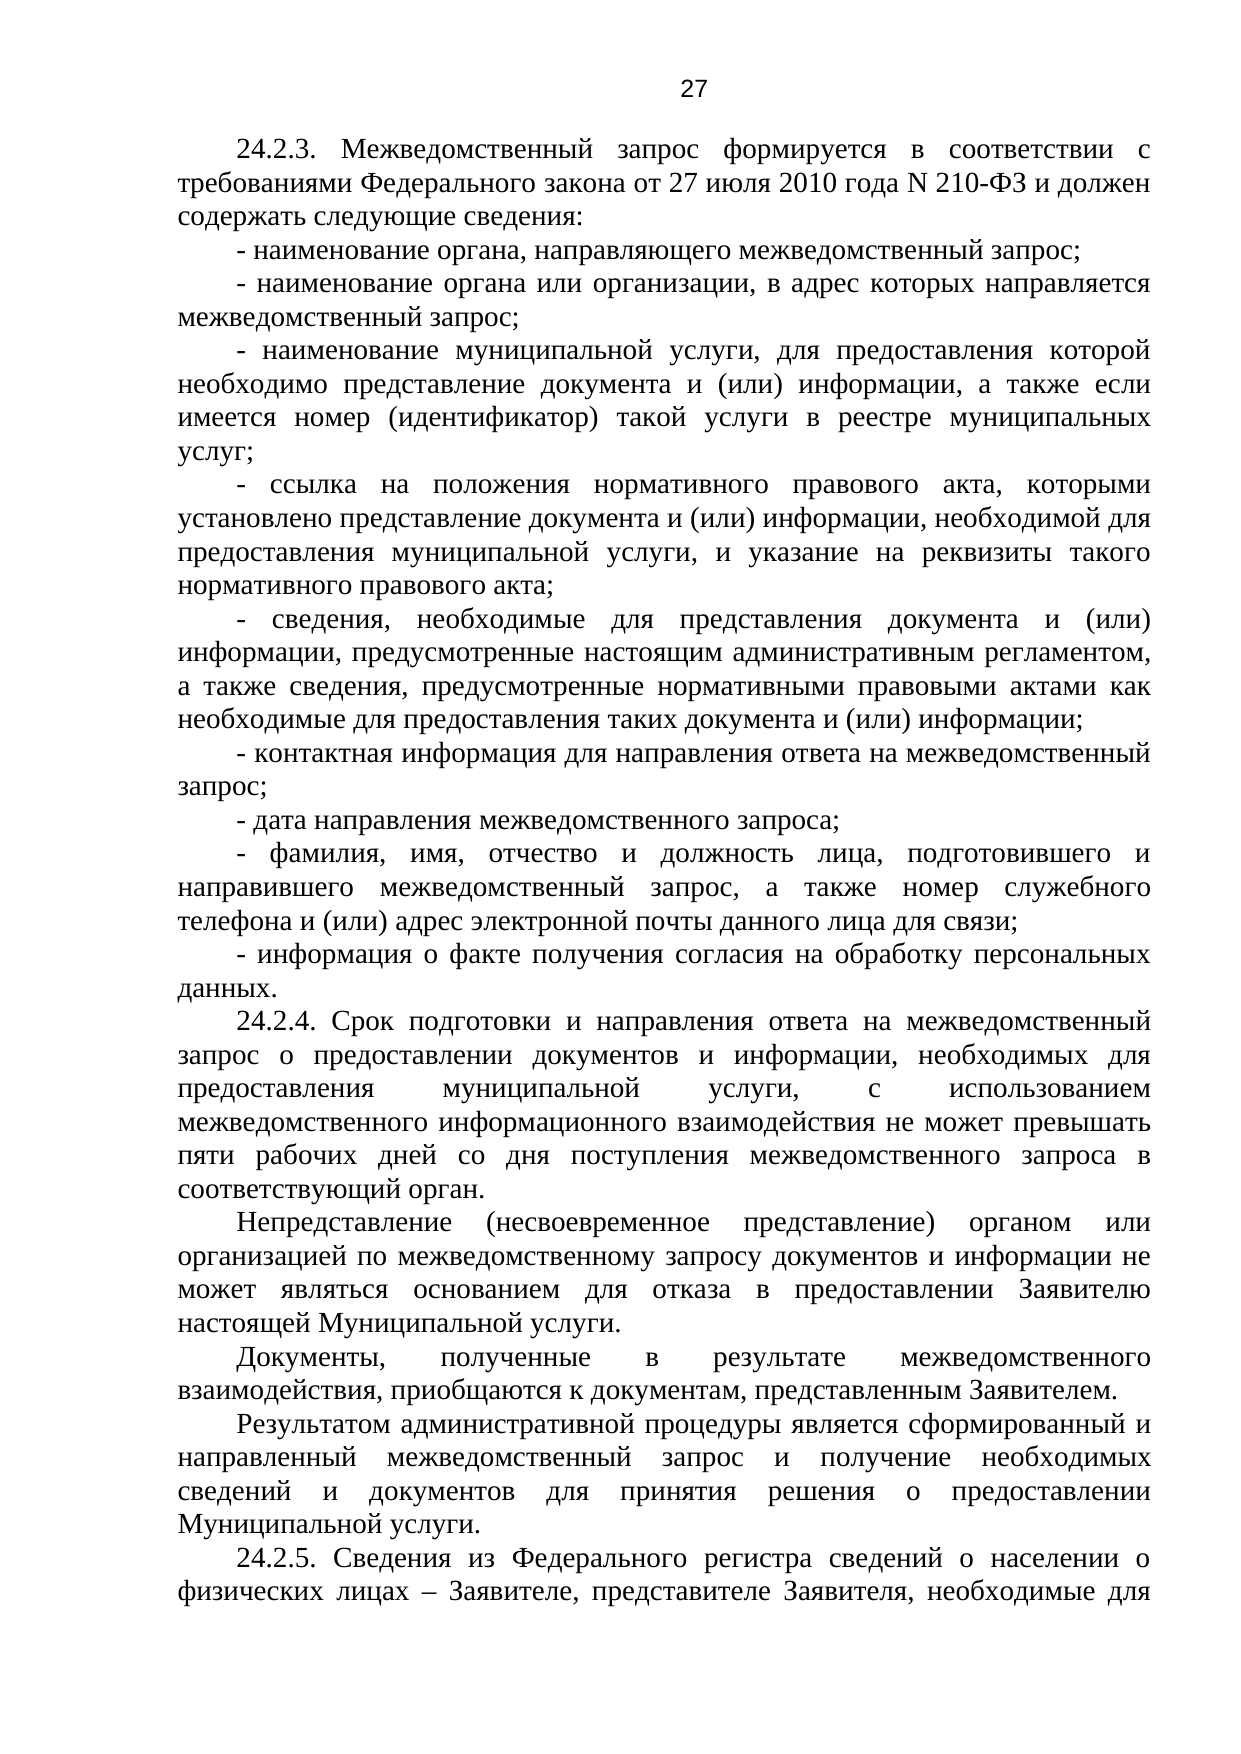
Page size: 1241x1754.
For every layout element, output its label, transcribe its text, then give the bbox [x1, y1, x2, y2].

text - контактная информация для направления ответа на межведомственный запрос; [177, 735, 1152, 802]
text Непредставление (несвоевременное представление) органом или организацией по межведомственному запросу документов и информации не может являться основанием для отказа в предоставлении Заявителю настоящей Муниципальной услуги. [177, 1204, 1152, 1339]
text - наименование муниципальной услуги, для предоставления которой необходимо представление документа и (или) информации, а также если имеется номер (идентификатор) такой услуги в реестре муниципальных услуг; [177, 332, 1152, 467]
text 24.2.4. Срок подготовки и направления ответа на межведомственный запрос о предоставлении документов и информации, необходимых для предоставления муниципальной услуги, с использованием межведомственного информационного взаимодействия не может превышать пяти рабочих дней со дня поступления межведомственного запроса в соответствующий орган. [177, 1003, 1152, 1204]
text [177, 1540, 1152, 1607]
text - сведения, необходимые для представления документа и (или) информации, предусмотренные настоящим административным регламентом, а также сведения, предусмотренные нормативными правовыми актами как необходимые для предоставления таких документа и (или) информации; [177, 601, 1152, 735]
text Результатом административной процедуры является сформированный и направленный межведомственный запрос и получение необходимых сведений и документов для принятия решения о предоставлении Муниципальной услуги. [177, 1406, 1152, 1540]
text - наименование органа или организации, в адрес которых направляется межведомственный запрос; [177, 265, 1152, 332]
text 24.2.3. Межведомственный запрос формируется в соответствии с требованиями Федерального закона от 27 июля 2010 года N 210-ФЗ и должен содержать следующие сведения: [177, 131, 1152, 232]
text - информация о факте получения согласия на обработку персональных данных. [177, 936, 1152, 1003]
text - наименование органа, направляющего межведомственный запрос; [177, 232, 1152, 265]
text Документы, полученные в результате межведомственного взаимодействия, приобщаются к документам, представленным Заявителем. [177, 1339, 1152, 1406]
text - дата направления межведомственного запроса; [177, 802, 1152, 836]
text - ссылка на положения нормативного правового акта, которыми установлено представление документа и (или) информации, необходимой для предоставления муниципальной услуги, и указание на реквизиты такого нормативного правового акта; [177, 467, 1152, 601]
text - фамилия, имя, отчество и должность лица, подготовившего и направившего межведомственный запрос, а также номер служебного телефона и (или) адрес электронной почты данного лица для связи; [177, 836, 1152, 936]
